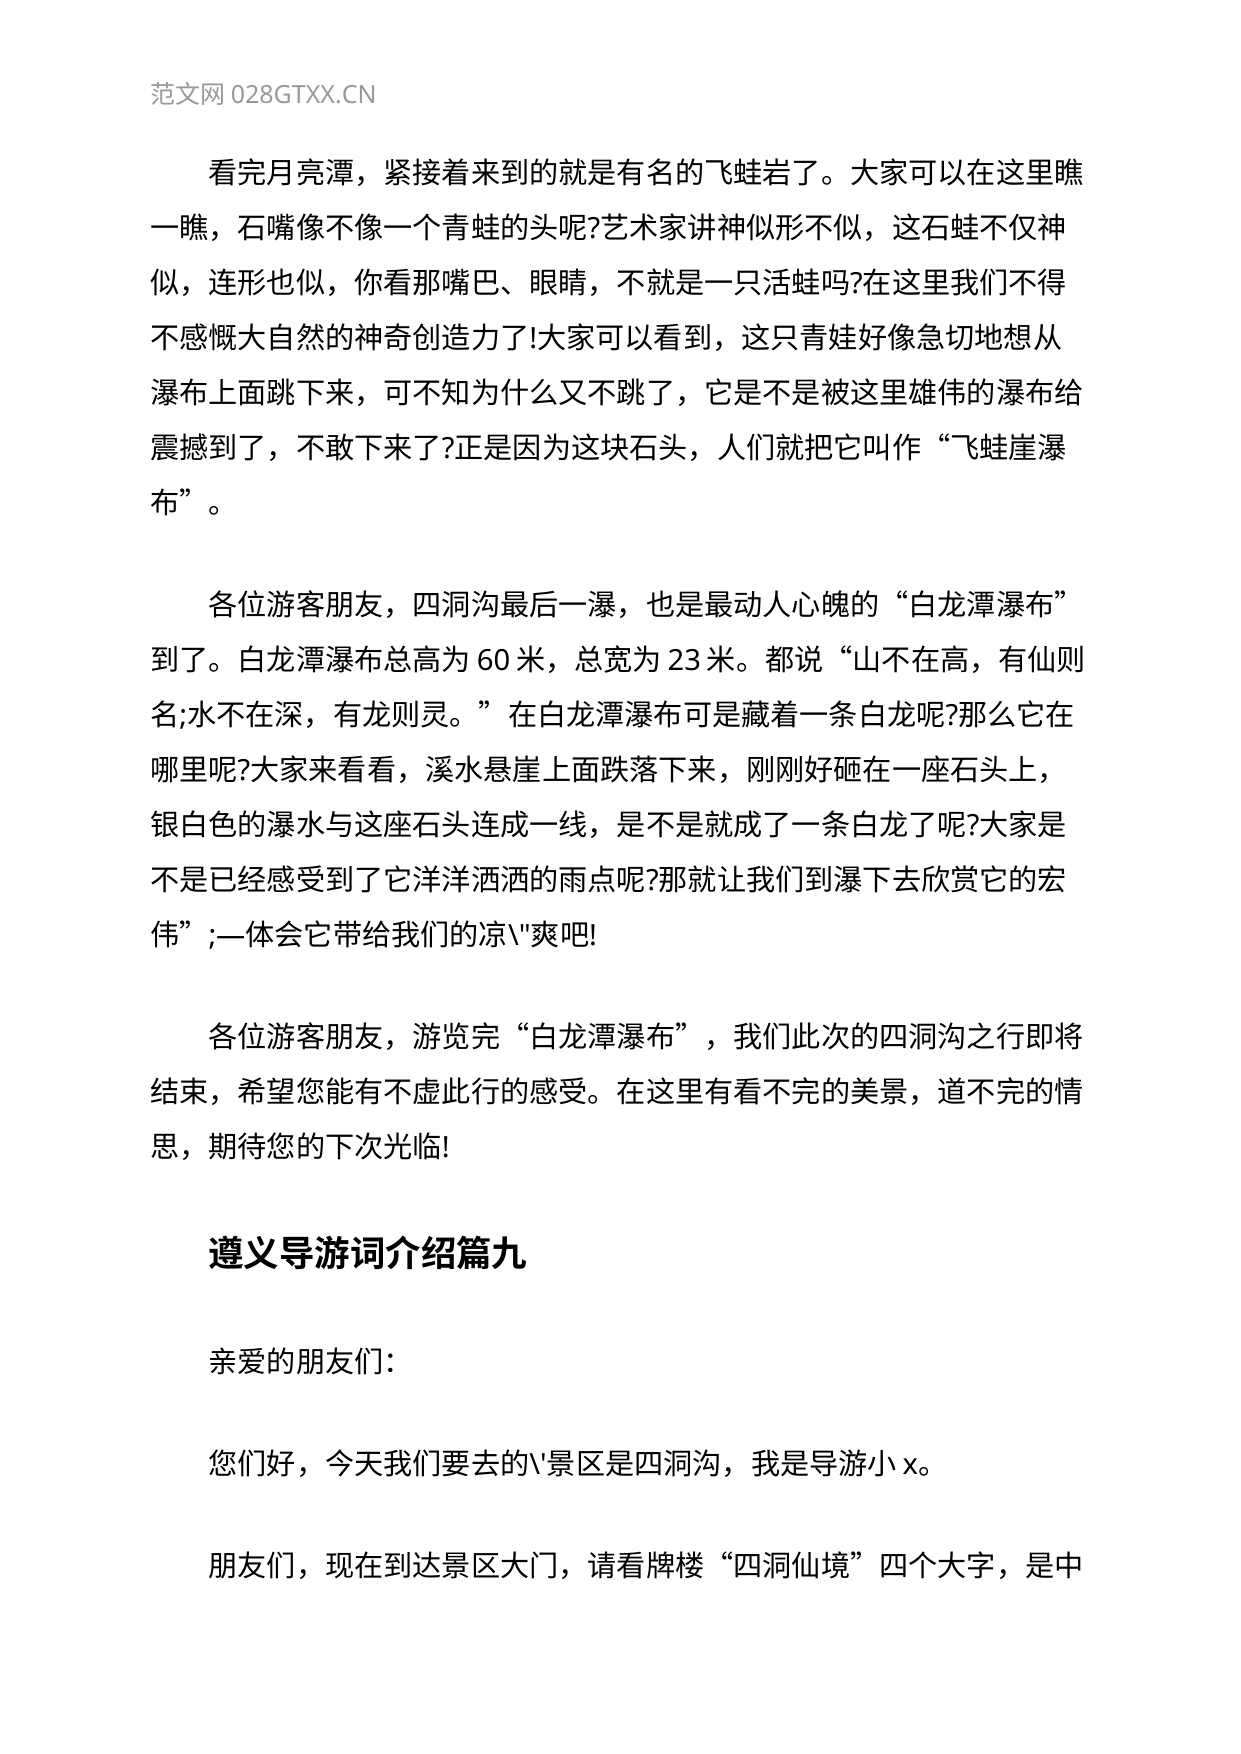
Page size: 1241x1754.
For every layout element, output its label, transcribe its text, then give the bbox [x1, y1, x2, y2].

text 您们好，今天我们要去的\'景区是四洞沟，我是导游小x。 [150, 1440, 1090, 1483]
text 各位游客朋友，游览完“白龙潭瀑布”，我们此次的四洞沟之行即将结束，希望您能有不虚此行的感受。在这里有看不完的美景，道不完的情思，期待您的下次光临! [150, 1013, 1090, 1166]
text 各位游客朋友，四洞沟最后一瀑，也是最动人心魄的“白龙潭瀑布”到了。白龙潭瀑布总高为60米，总宽为23米。都说“山不在高，有仙则名;水不在深，有龙则灵。”在白龙潭瀑布可是藏着一条白龙呢?那么它在哪里呢?大家来看看，溪水悬崖上面跌落下来，刚刚好砸在一座石头上，银白色的瀑水与这座石头连成一线，是不是就成了一条白龙了呢?大家是不是已经感受到了它洋洋洒洒的雨点呢?那就让我们到瀑下去欣赏它的宏伟”;—体会它带给我们的凉\"爽吧! [150, 582, 1090, 954]
text 亲爱的朋友们： [150, 1339, 1090, 1381]
text 看完月亮潭，紧接着来到的就是有名的飞蛙岩了。大家可以在这里瞧一瞧，石嘴像不像一个青蛙的头呢?艺术家讲神似形不似，这石蛙不仅神似，连形也似，你看那嘴巴、眼睛，不就是一只活蛙吗?在这里我们不得不感慨大自然的神奇创造力了!大家可以看到，这只青娃好像急切地想从瀑布上面跳下来，可不知为什么又不跳了，它是不是被这里雄伟的瀑布给震撼到了，不敢下来了?正是因为这块石头，人们就把它叫作“飞蛙崖瀑布”。 [150, 150, 1090, 522]
text 遵义导游词介绍篇九 [150, 1225, 1090, 1276]
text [150, 1542, 1090, 1585]
